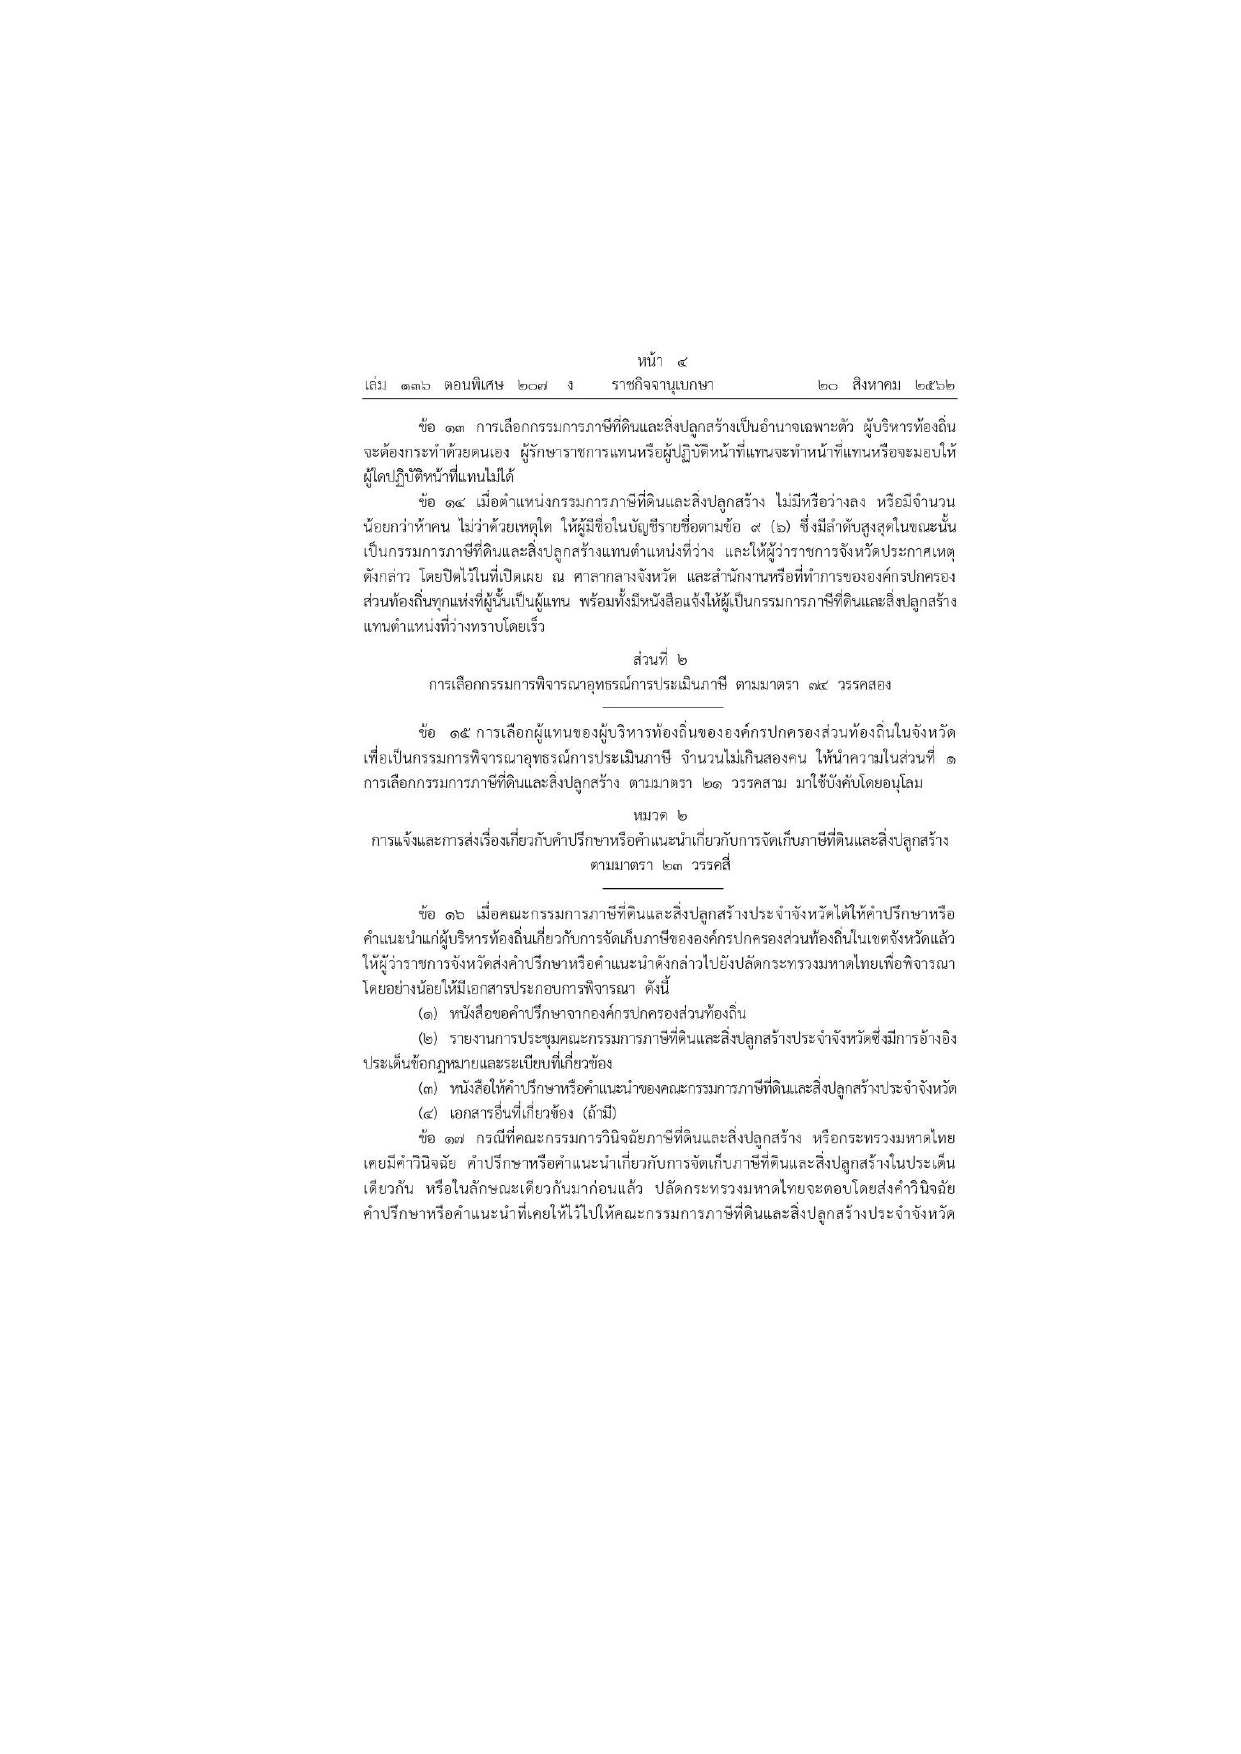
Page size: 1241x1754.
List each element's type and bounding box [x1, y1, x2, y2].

picture [150, 150, 1169, 1590]
